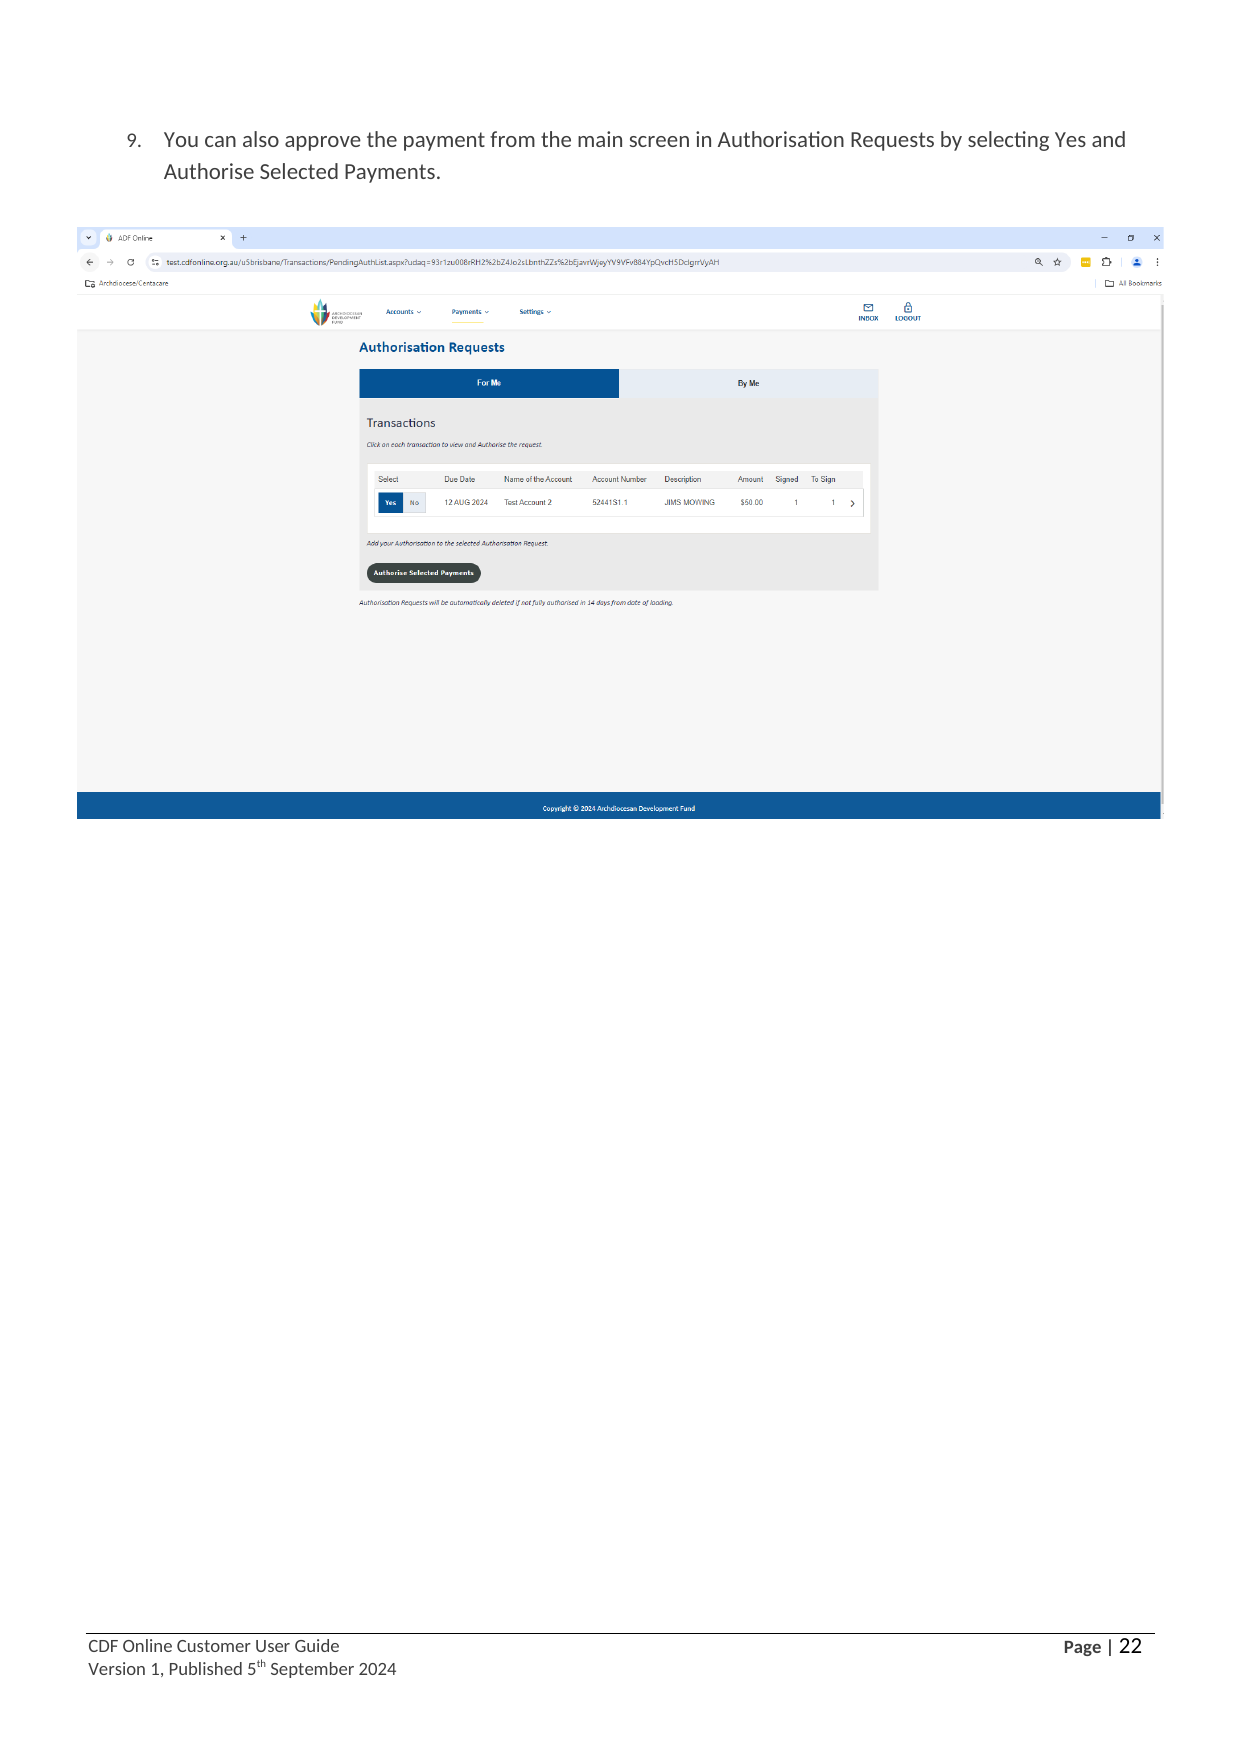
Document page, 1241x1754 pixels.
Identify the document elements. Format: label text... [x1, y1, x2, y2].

picture [77, 227, 1164, 819]
list You can also approve the payment from the main screen in Authorisation Requests by selecting Yes and Authorise Selected Payments. [126, 125, 1139, 185]
